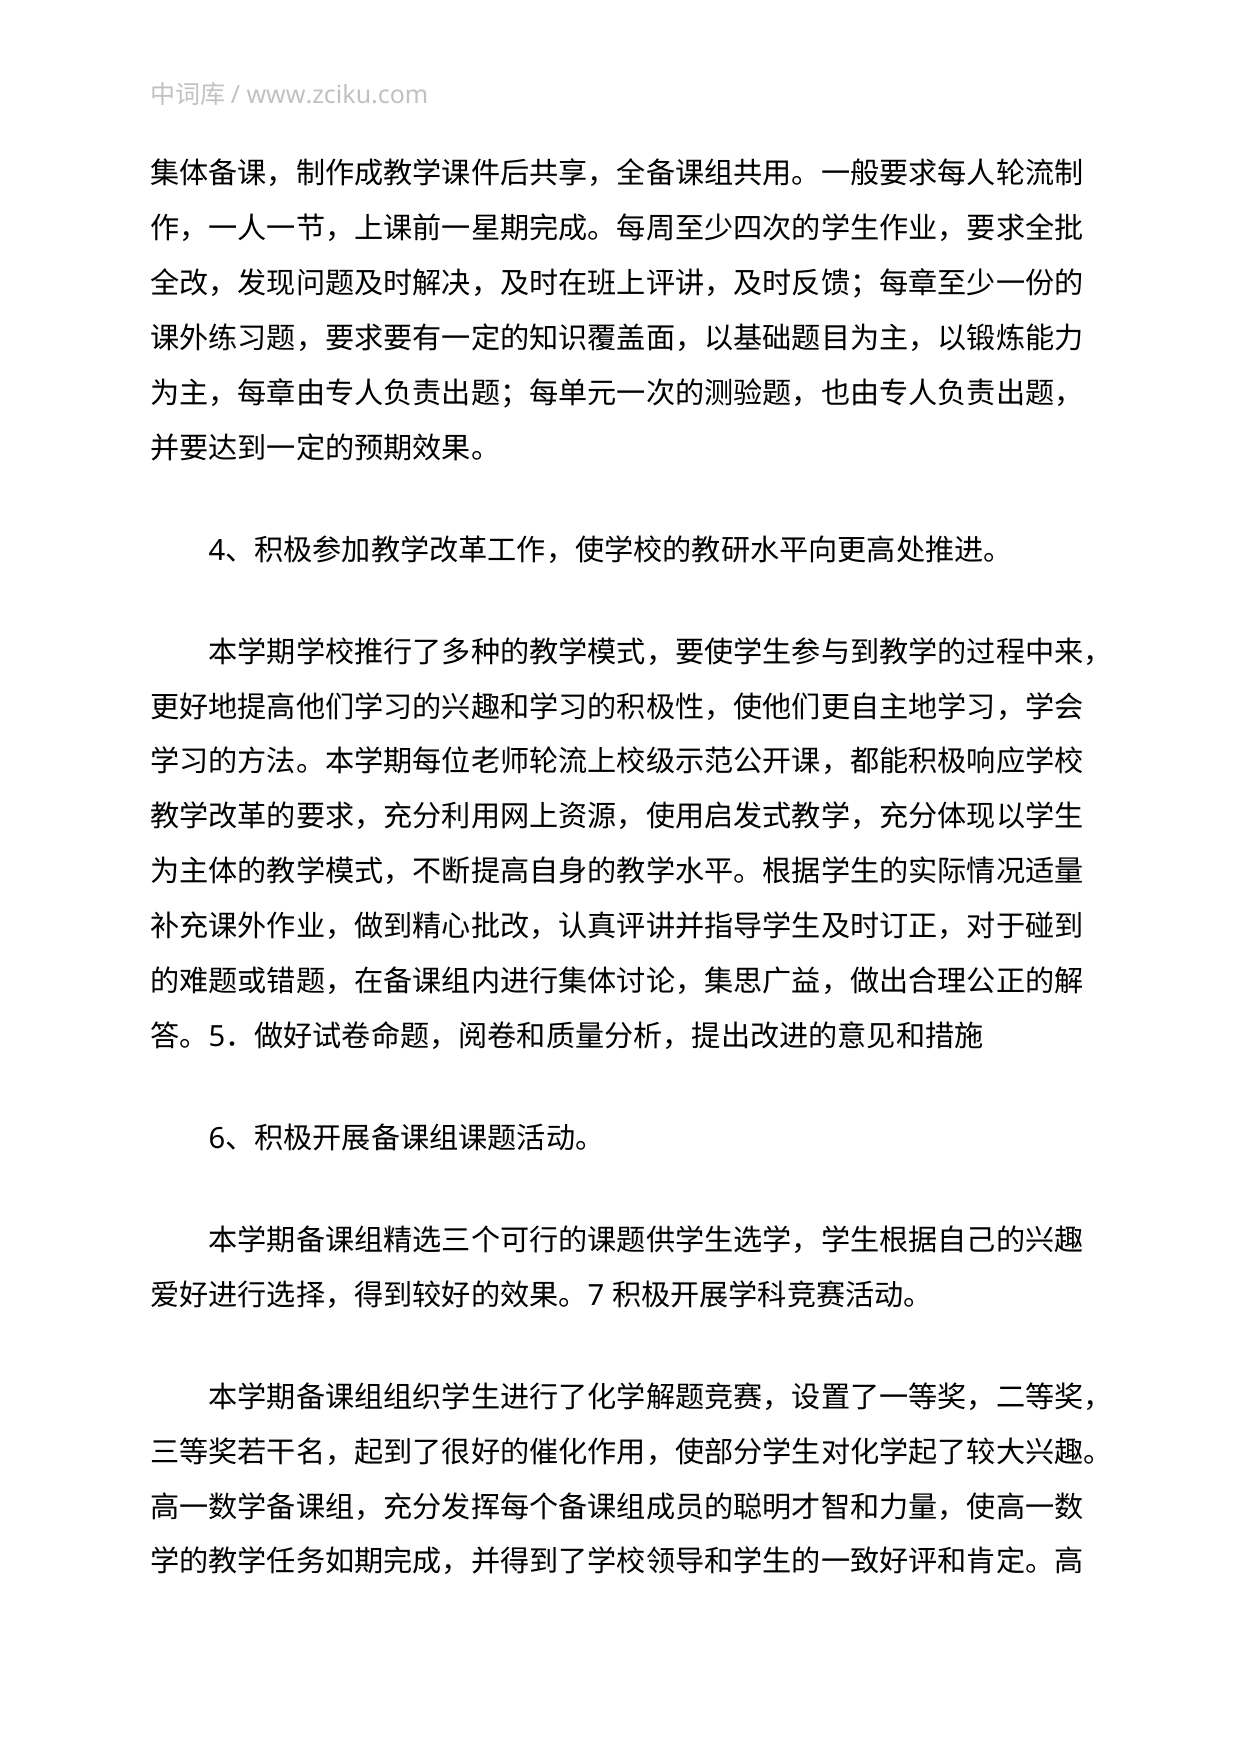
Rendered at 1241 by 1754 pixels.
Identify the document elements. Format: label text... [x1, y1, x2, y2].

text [150, 150, 1090, 467]
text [150, 1373, 1090, 1580]
text 4、积极参加教学改革工作，使学校的教研水平向更高处推进。 [150, 526, 1090, 569]
text 本学期备课组精选三个可行的课题供学生选学，学生根据自己的兴趣爱好进行选择，得到较好的效果。7 积极开展学科竞赛活动。 [150, 1216, 1090, 1314]
text 本学期学校推行了多种的教学模式，要使学生参与到教学的过程中来，更好地提高他们学习的兴趣和学习的积极性，使他们更自主地学习，学会学习的方法。本学期每位老师轮流上校级示范公开课，都能积极响应学校教学改革的要求，充分利用网上资源，使用启发式教学，充分体现以学生为主体的教学模式，不断提高自身的教学水平。根据学生的实际情况适量补充课外作业，做到精心批改，认真评讲并指导学生及时订正，对于碰到的难题或错题，在备课组内进行集体讨论，集思广益，做出合理公正的解答。5．做好试卷命题，阅卷和质量分析，提出改进的意见和措施 [150, 628, 1090, 1055]
text 6、积极开展备课组课题活动。 [150, 1114, 1090, 1157]
